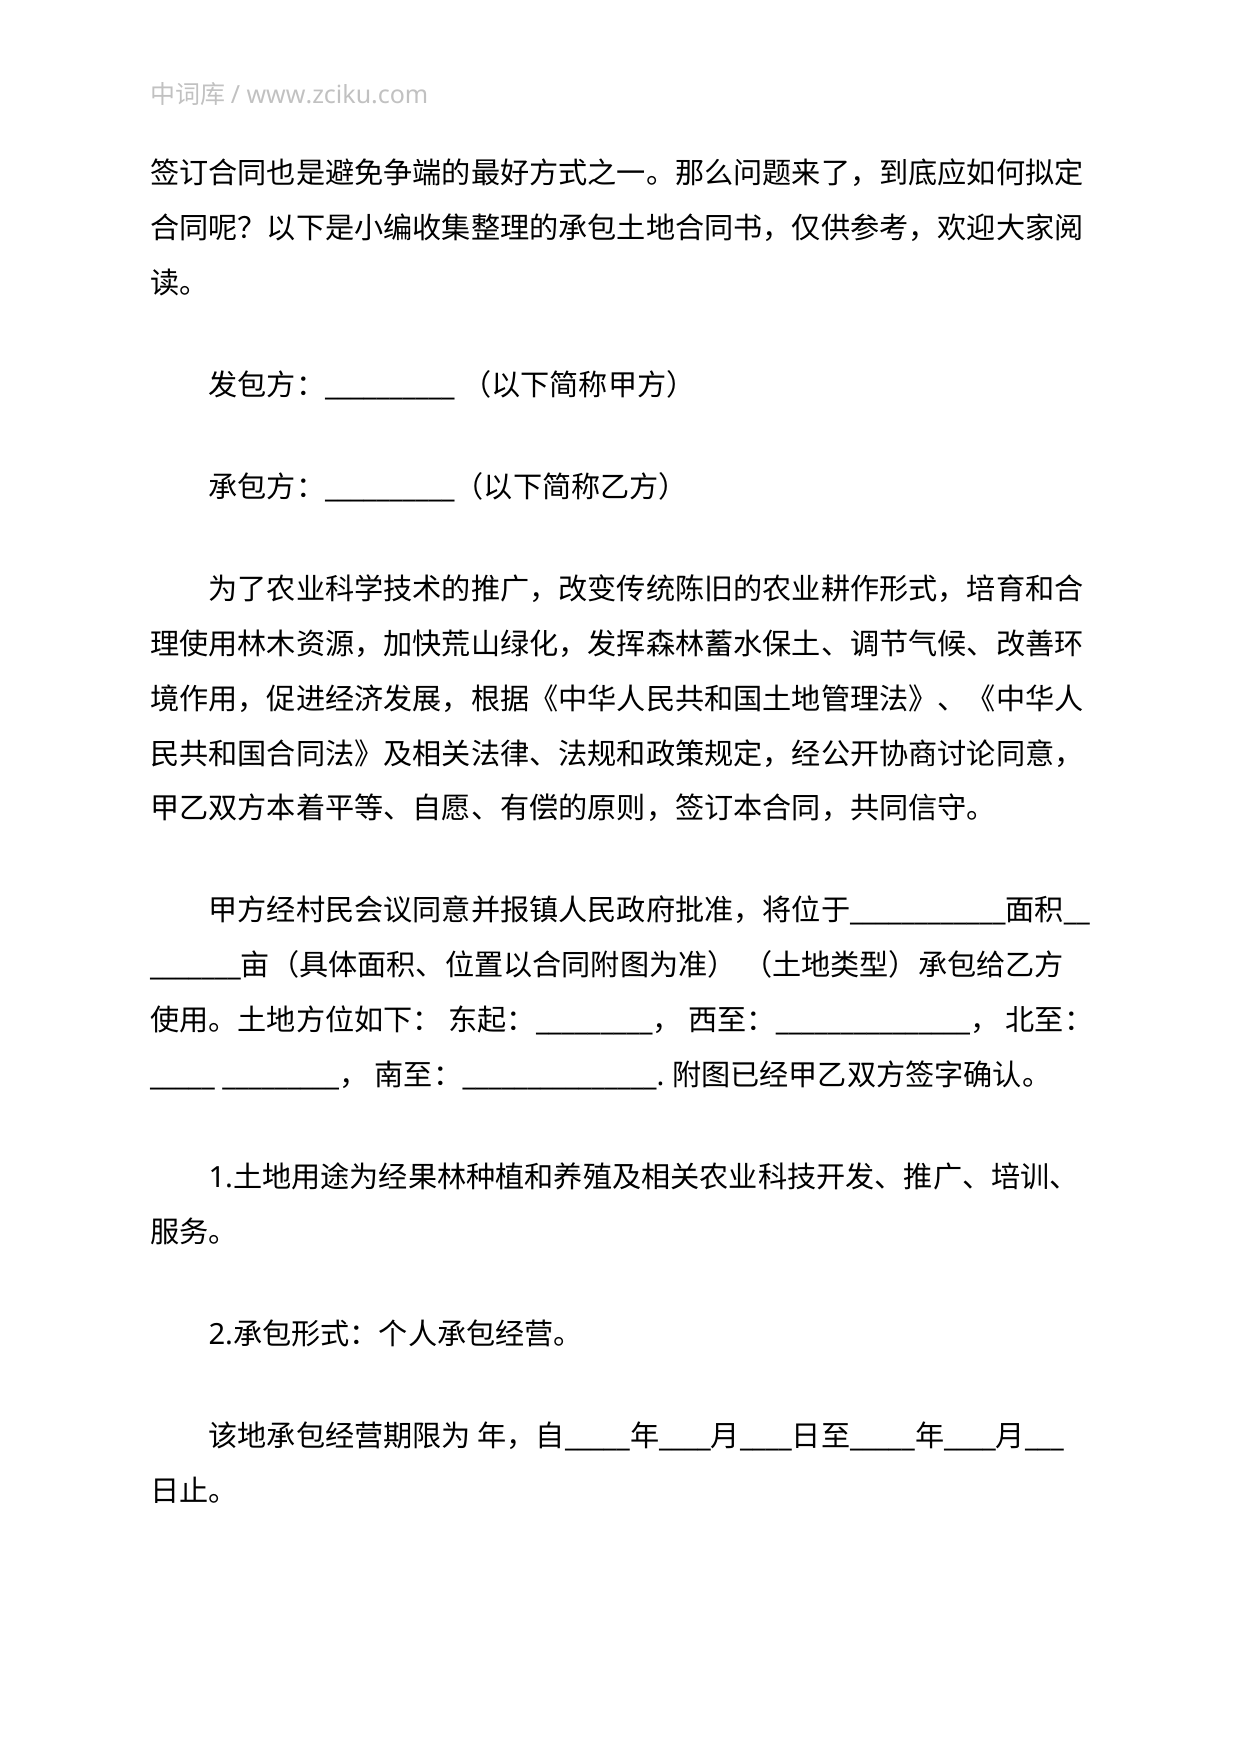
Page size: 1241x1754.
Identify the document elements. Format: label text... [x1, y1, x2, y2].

text 甲方经村民会议同意并报镇人民政府批准，将位于____________面积_________亩（具体面积、位置以合同附图为准） （土地类型）承包给乙方使用。土地方位如下： 东起：_________， 西至：_______________， 北至：_____ _________， 南至：_______________. 附图已经甲乙双方签字确认。 [150, 887, 1090, 1094]
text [150, 150, 1090, 302]
text 2.承包形式：个人承包经营。 [150, 1311, 1090, 1353]
text 该地承包经营期限为 年，自_____年____月____日至_____年____月___日止。 [150, 1413, 1090, 1510]
text 发包方：__________ （以下简称甲方） [150, 362, 1090, 404]
text 承包方：__________（以下简称乙方） [150, 463, 1090, 506]
text 1.土地用途为经果林种植和养殖及相关农业科技开发、推广、培训、服务。 [150, 1154, 1090, 1251]
text 为了农业科学技术的推广，改变传统陈旧的农业耕作形式，培育和合理使用林木资源，加快荒山绿化，发挥森林蓄水保土、调节气候、改善环境作用，促进经济发展，根据《中华人民共和国土地管理法》、《中华人民共和国合同法》及相关法律、法规和政策规定，经公开协商讨论同意，甲乙双方本着平等、自愿、有偿的原则，签订本合同，共同信守。 [150, 566, 1090, 827]
